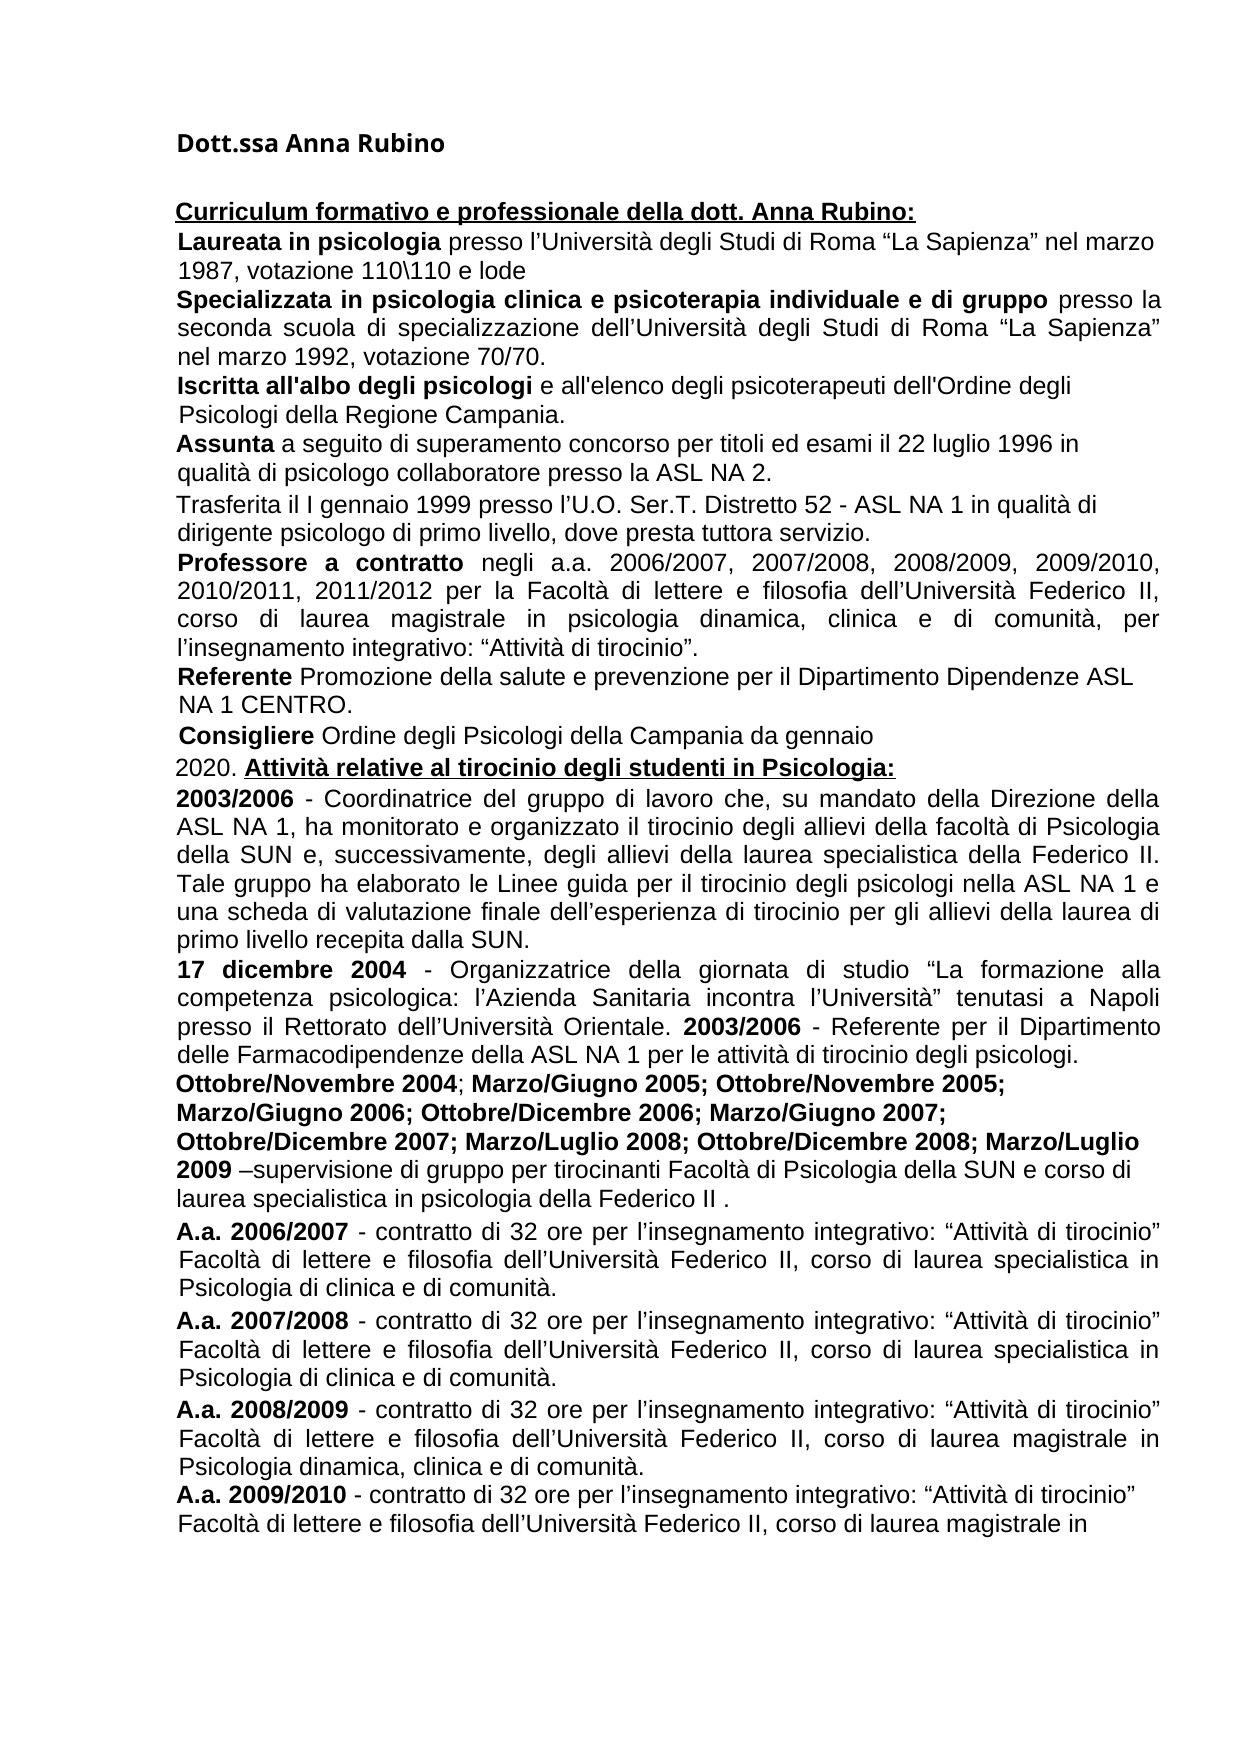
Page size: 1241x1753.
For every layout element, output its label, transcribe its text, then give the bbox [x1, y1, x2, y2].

text Consigliere Ordine degli Psicologi della Campania da gennaio 2020. Attività relative al tirocinio degli studenti in Psicologia: [175, 721, 942, 782]
text Trasferita il I gennaio 1999 presso l’U.O. Ser.T. Distretto 52 - ASL NA 1 in qualità di dirigente psicologo di primo livello, dove presta tuttora servizio. [176, 491, 1161, 547]
text A.a. 2007/2008 - contratto di 32 ore per l’insegnamento integrativo: “Attività di tirocinio” Facoltà di lettere e filosofia dell’Università Federico II, corso di laurea specialistica in Psicologia di clinica e di comunità. [176, 1307, 1161, 1392]
text Laureata in psicologia presso l’Università degli Studi di Roma “La Sapienza” nel marzo 1987, votazione 110\110 e lode [177, 227, 1161, 285]
text Professore a contratto negli a.a. 2006/2007, 2007/2008, 2008/2009, 2009/2010, 2010/2011, 2011/2012 per la Facoltà di lettere e filosofia dell’Università Federico II, corso di laurea magistrale in psicologia dinamica, clinica e di comunità, per l’insegnamento integrativo: “Attività di tirocinio”. [177, 548, 1161, 661]
text 2003/2006 - Coordinatrice del gruppo di lavoro che, su mandato della Direzione della ASL NA 1, ha monitorato e organizzato il tirocinio degli allievi della facoltà di Psicologia della SUN e, successivamente, degli allievi della laurea specialistica della Federico II. Tale gruppo ha elaborato le Linee guida per il tirocinio degli psicologi nella ASL NA 1 e una scheda di valutazione finale dell’esperienza di tirocinio per gli allievi della laurea di primo livello recepita dalla SUN. [176, 785, 1161, 954]
text A.a. 2008/2009 - contratto di 32 ore per l’insegnamento integrativo: “Attività di tirocinio” Facoltà di lettere e filosofia dell’Università Federico II, corso di laurea magistrale in Psicologia dinamica, clinica e di comunità. [176, 1396, 1161, 1481]
text Referente Promozione della salute e prevenzione per il Dipartimento Dipendenze ASL NA 1 CENTRO. [177, 663, 1161, 719]
text Curriculum formativo e professionale della dott. Anna Rubino: [174, 196, 920, 225]
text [176, 1481, 1161, 1538]
text Ottobre/Novembre 2004; Marzo/Giugno 2005; Ottobre/Novembre 2005; Marzo/Giugno 2006; Ottobre/Dicembre 2006; Marzo/Giugno 2007; Ottobre/Dicembre 2007; Marzo/Luglio 2008; Ottobre/Dicembre 2008; Marzo/Luglio 2009 –supervisione di gruppo per tirocinanti Facoltà di Psicologia della SUN e corso di laurea specialistica in psicologia della Federico II . [175, 1070, 1161, 1213]
text 17 dicembre 2004 - Organizzatrice della giornata di studio “La formazione alla competenza psicologica: l’Azienda Sanitaria incontra l’Università” tenutasi a Napoli presso il Rettorato dell’Università Orientale. 2003/2006 - Referente per il Dipartimento delle Farmacodipendenze della ASL NA 1 per le attività di tirocinio degli psicologi. [177, 956, 1161, 1068]
text Specializzata in psicologia clinica e psicoterapia individuale e di gruppo presso la seconda scuola di specializzazione dell’Università degli Studi di Roma “La Sapienza” nel marzo 1992, votazione 70/70. [176, 286, 1161, 370]
text Iscritta all'albo degli psicologi e all'elenco degli psicoterapeuti dell'Ordine degli Psicologi della Regione Campania. [177, 372, 1161, 428]
text Dott.ssa Anna Rubino [176, 126, 1163, 160]
text Assunta a seguito di superamento concorso per titoli ed esami il 22 luglio 1996 in qualità di psicologo collaboratore presso la ASL NA 2. [176, 430, 1161, 486]
text A.a. 2006/2007 - contratto di 32 ore per l’insegnamento integrativo: “Attività di tirocinio” Facoltà di lettere e filosofia dell’Università Federico II, corso di laurea specialistica in Psicologia di clinica e di comunità. [176, 1217, 1161, 1302]
